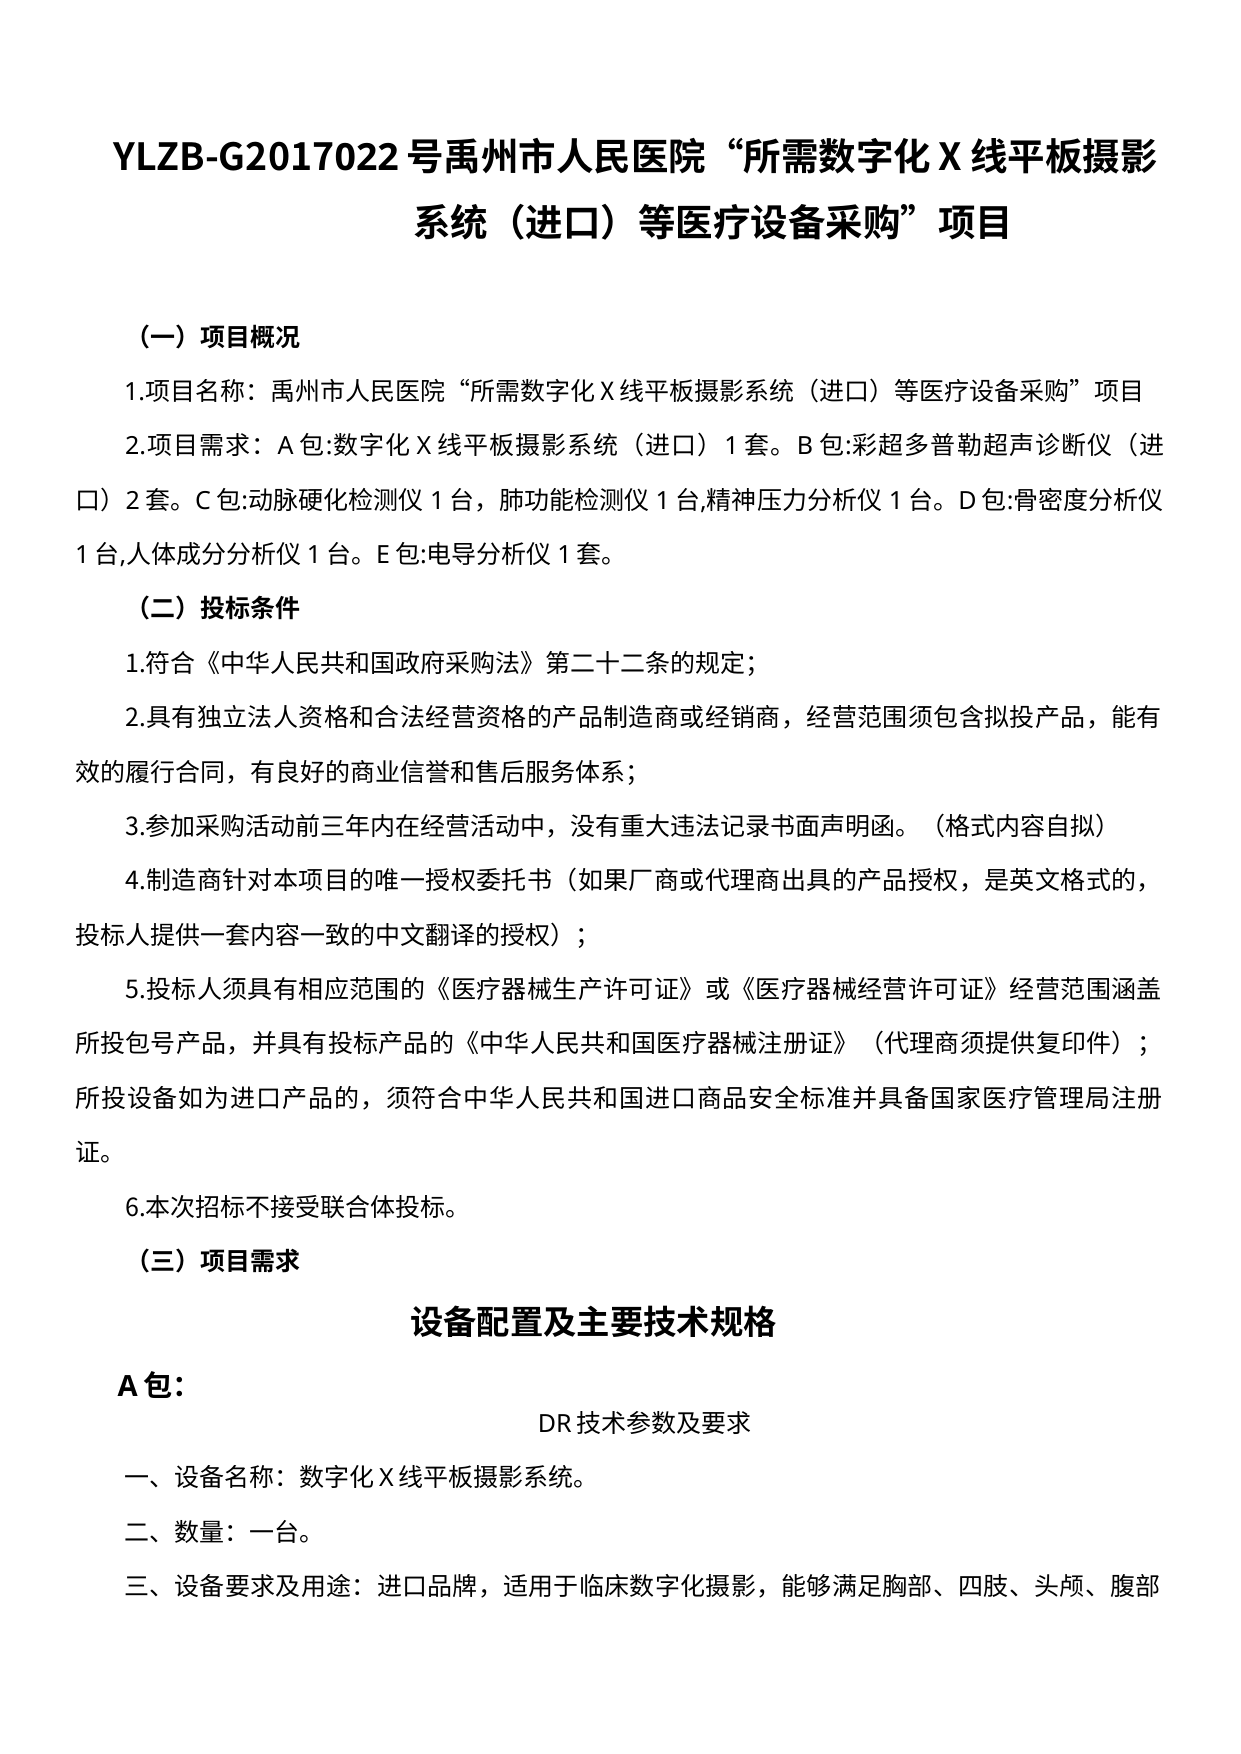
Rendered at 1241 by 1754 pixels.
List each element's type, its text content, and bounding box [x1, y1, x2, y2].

text DR技术参数及要求 [75, 1403, 1165, 1440]
text 2.项目需求：A包:数字化X线平板摄影系统（进口）1套。B包:彩超多普勒超声诊断仪（进口）2套。C包:动脉硬化检测仪 1台，肺功能检测仪1台,精神压力分析仪 1台。D包:骨密度分析仪 1台,人体成分分析仪 1台。E包:电导分析仪 1套。 [75, 426, 1165, 571]
text 设备配置及主要技术规格 [75, 1296, 1165, 1344]
text （三）项目需求 [75, 1241, 1165, 1278]
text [75, 1567, 1165, 1603]
text 3.参加采购活动前三年内在经营活动中，没有重大违法记录书面声明函。（格式内容自拟） [75, 806, 1165, 843]
text YLZB-G2017022号禹州市人民医院“所需数字化X线平板摄影 [113, 122, 1165, 187]
text 2.具有独立法人资格和合法经营资格的产品制造商或经销商，经营范围须包含拟投产品，能有效的履行合同，有良好的商业信誉和售后服务体系； [75, 698, 1165, 788]
text （一）项目概况 [75, 317, 1165, 353]
text 1.项目名称：禹州市人民医院“所需数字化X线平板摄影系统（进口）等医疗设备采购”项目 [75, 371, 1165, 408]
text 系统（进口）等医疗设备采购”项目 [337, 187, 1165, 252]
text 1.符合《中华人民共和国政府采购法》第二十二条的规定； [75, 643, 1165, 679]
text （二）投标条件 [75, 589, 1165, 625]
text 二、数量：一台。 [75, 1512, 1165, 1548]
text 5.投标人须具有相应范围的《医疗器械生产许可证》或《医疗器械经营许可证》经营范围涵盖所投包号产品，并具有投标产品的《中华人民共和国医疗器械注册证》（代理商须提供复印件）；所投设备如为进口产品的，须符合中华人民共和国进口商品安全标准并具备国家医疗管理局注册证。 [75, 969, 1165, 1169]
text 一、设备名称：数字化X线平板摄影系统。 [75, 1458, 1165, 1494]
text 6.本次招标不接受联合体投标。 [75, 1187, 1165, 1223]
text 4.制造商针对本项目的唯一授权委托书（如果厂商或代理商出具的产品授权，是英文格式的，投标人提供一套内容一致的中文翻译的授权）； [75, 861, 1165, 951]
list A包： [117, 1368, 1165, 1403]
